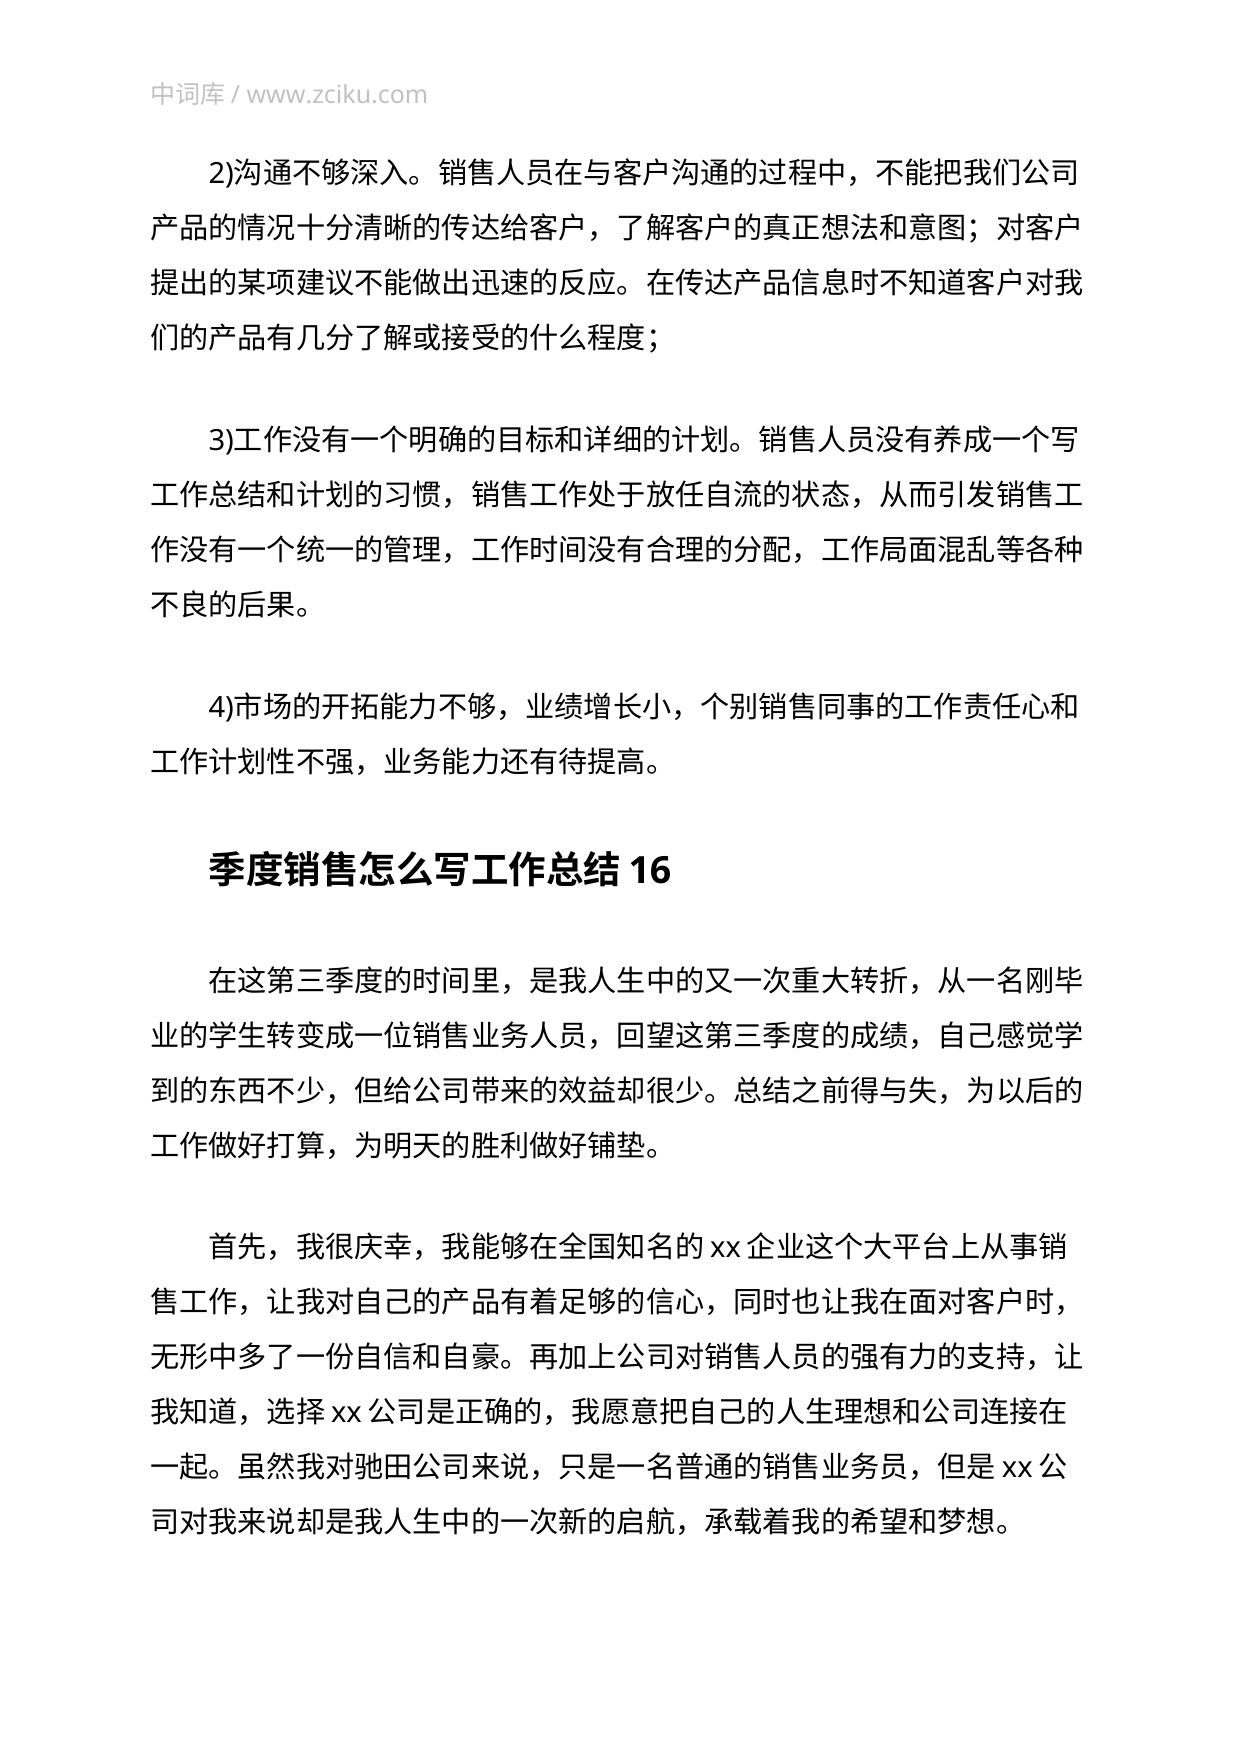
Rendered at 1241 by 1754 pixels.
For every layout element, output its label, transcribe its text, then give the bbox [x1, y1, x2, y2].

text 2)沟通不够深入。销售人员在与客户沟通的过程中，不能把我们公司产品的情况十分清晰的传达给客户，了解客户的真正想法和意图；对客户提出的某项建议不能做出迅速的反应。在传达产品信息时不知道客户对我们的产品有几分了解或接受的什么程度； [150, 150, 1090, 357]
text 4)市场的开拓能力不够，业绩增长小，个别销售同事的工作责任心和工作计划性不强，业务能力还有待提高。 [150, 683, 1090, 780]
text 3)工作没有一个明确的目标和详细的计划。销售人员没有养成一个写工作总结和计划的习惯，销售工作处于放任自流的状态，从而引发销售工作没有一个统一的管理，工作时间没有合理的分配，工作局面混乱等各种不良的后果。 [150, 417, 1090, 624]
text 季度销售怎么写工作总结16 [150, 840, 1090, 894]
text 首先，我很庆幸，我能够在全国知名的xx企业这个大平台上从事销售工作，让我对自己的产品有着足够的信心，同时也让我在面对客户时，无形中多了一份自信和自豪。再加上公司对销售人员的强有力的支持，让我知道，选择xx公司是正确的，我愿意把自己的人生理想和公司连接在一起。虽然我对驰田公司来说，只是一名普通的销售业务员，但是xx公司对我来说却是我人生中的一次新的启航，承载着我的希望和梦想。 [150, 1224, 1090, 1541]
text 在这第三季度的时间里，是我人生中的又一次重大转折，从一名刚毕业的学生转变成一位销售业务人员，回望这第三季度的成绩，自己感觉学到的东西不少，但给公司带来的效益却很少。总结之前得与失，为以后的工作做好打算，为明天的胜利做好铺垫。 [150, 957, 1090, 1164]
